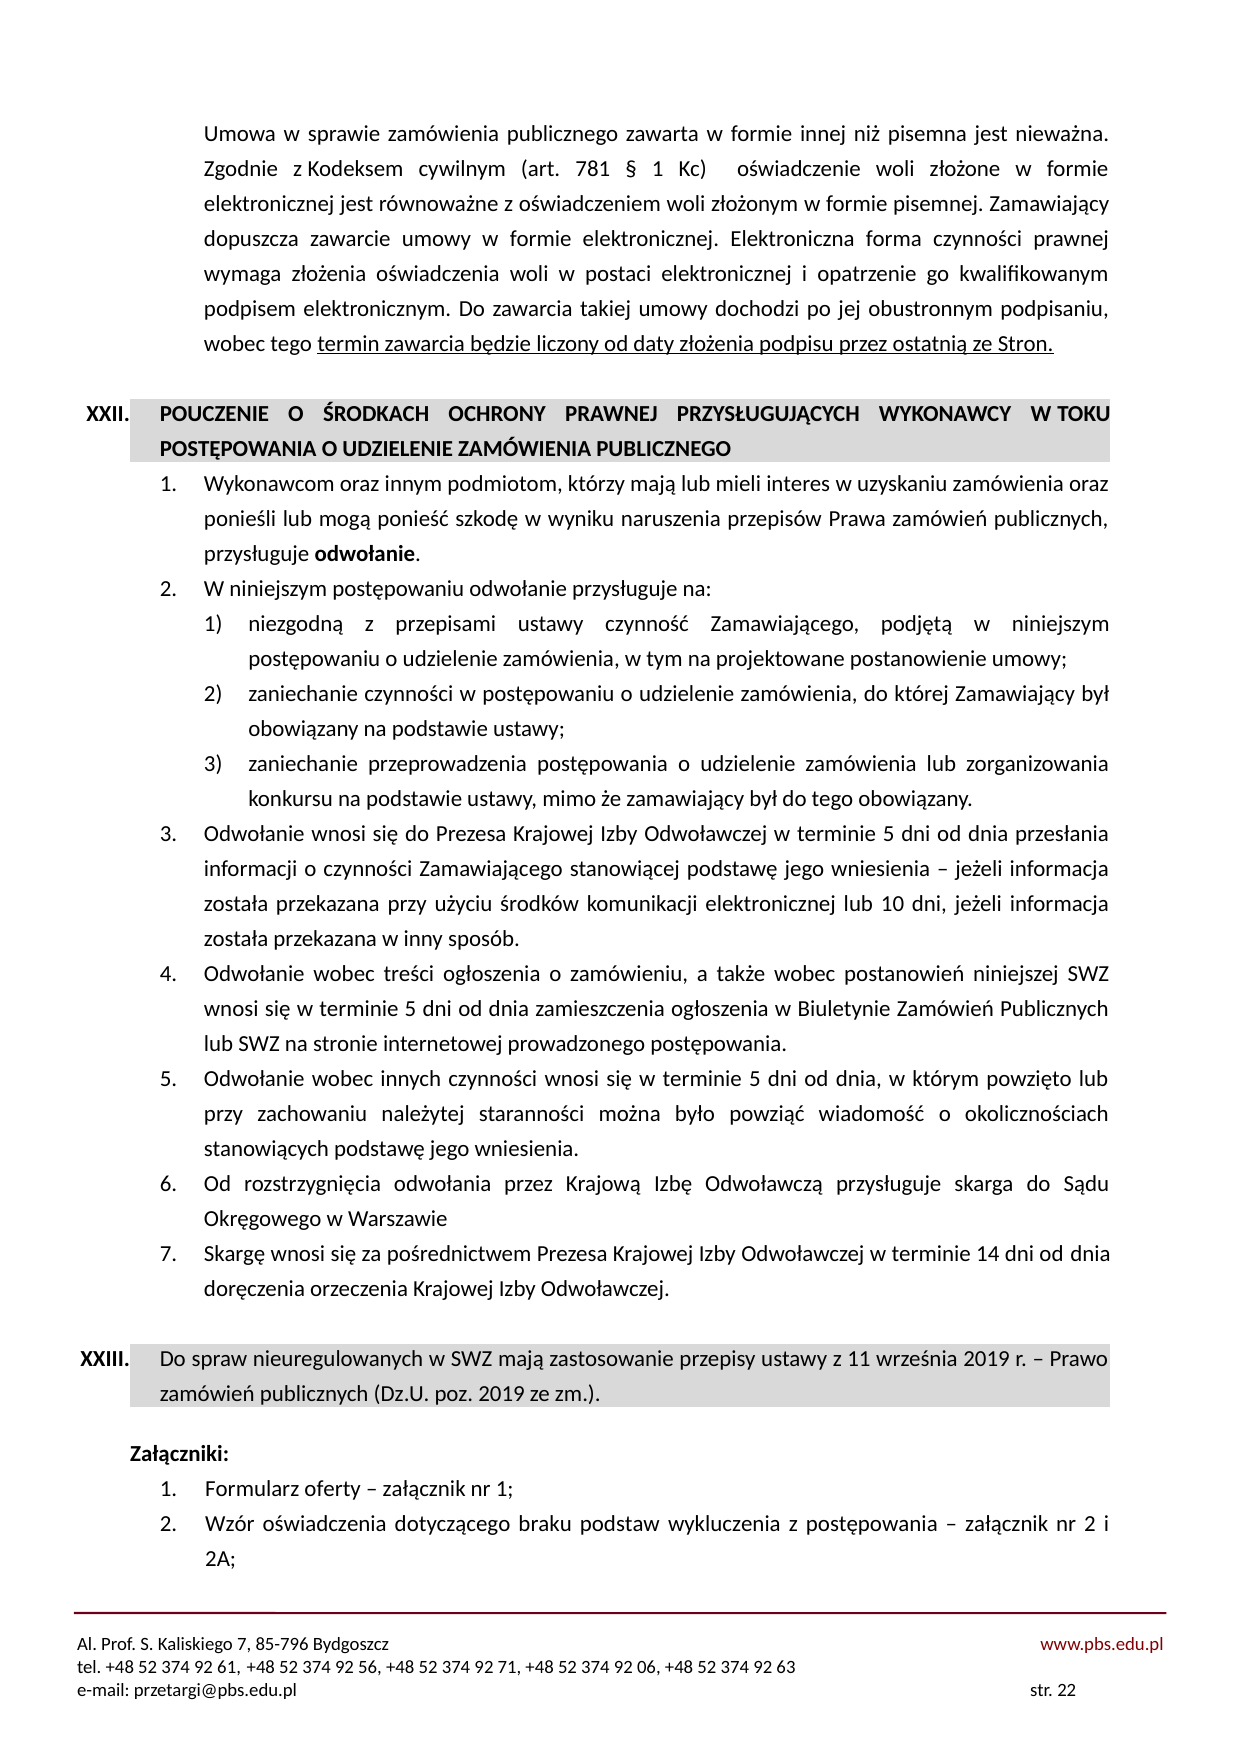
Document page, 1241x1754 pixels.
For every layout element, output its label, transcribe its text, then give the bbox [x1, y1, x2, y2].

list Formularz oferty – załącznik nr 1; [159, 1474, 1110, 1502]
text Umowa w sprawie zamówienia publicznego zawarta w formie innej niż pisemna jest nieważna. Zgodnie z Kodeksem cywilnym (art. 781 § 1 Kc) oświadczenie woli złożone w formie elektronicznej jest równoważne z oświadczeniem woli złożonym w formie pisemnej. Zamawiający dopuszcza zawarcie umowy w formie elektronicznej. Elektroniczna forma czynności prawnej wymaga złożenia oświadczenia woli w postaci elektronicznej i opatrzenie go kwalifikowanym podpisem elektronicznym. Do zawarcia takiej umowy dochodzi po jej obustronnym podpisaniu, wobec tego termin zawarcia będzie liczony od daty złożenia podpisu przez ostatnią ze Stron. [204, 119, 1110, 357]
list zaniechanie czynności w postępowaniu o udzielenie zamówienia, do której Zamawiający był obowiązany na podstawie ustawy; [204, 679, 1110, 742]
list Skargę wnosi się za pośrednictwem Prezesa Krajowej Izby Odwoławczej w terminie 14 dni od dnia doręczenia orzeczenia Krajowej Izby Odwoławczej. [159, 1239, 1110, 1302]
list Wzór oświadczenia dotyczącego braku podstaw wykluczenia z postępowania – załącznik nr 2 i 2A; [159, 1509, 1110, 1572]
list POUCZENIE O ŚRODKACH OCHRONY PRAWNEJ PRZYSŁUGUJĄCYCH WYKONAWCY W TOKU POSTĘPOWANIA O UDZIELENIE ZAMÓWIENIA PUBLICZNEGO [130, 399, 1110, 462]
list Wykonawcom oraz innym podmiotom, którzy mają lub mieli interes w uzyskaniu zamówienia oraz ponieśli lub mogą ponieść szkodę w wyniku naruszenia przepisów Prawa zamówień publicznych, przysługuje odwołanie. [159, 469, 1110, 567]
list zaniechanie przeprowadzenia postępowania o udzielenie zamówienia lub zorganizowania konkursu na podstawie ustawy, mimo że zamawiający był do tego obowiązany. [204, 749, 1110, 812]
list Odwołanie wobec treści ogłoszenia o zamówieniu, a także wobec postanowień niniejszej SWZ wnosi się w terminie 5 dni od dnia zamieszczenia ogłoszenia w Biuletynie Zamówień Publicznych lub SWZ na stronie internetowej prowadzonego postępowania. [159, 959, 1110, 1057]
list niezgodną z przepisami ustawy czynność Zamawiającego, podjętą w niniejszym postępowaniu o udzielenie zamówienia, w tym na projektowane postanowienie umowy; [204, 609, 1110, 672]
list Do spraw nieuregulowanych w SWZ mają zastosowanie przepisy ustawy z 11 września 2019 r. – Prawo zamówień publicznych (Dz.U. poz. 2019 ze zm.). [130, 1344, 1110, 1407]
list Odwołanie wnosi się do Prezesa Krajowej Izby Odwoławczej w terminie 5 dni od dnia przesłania informacji o czynności Zamawiającego stanowiącej podstawę jego wniesienia – jeżeli informacja została przekazana przy użyciu środków komunikacji elektronicznej lub 10 dni, jeżeli informacja została przekazana w inny sposób. [159, 819, 1110, 952]
list Odwołanie wobec innych czynności wnosi się w terminie 5 dni od dnia, w którym powzięto lub przy zachowaniu należytej staranności można było powziąć wiadomość o okolicznościach stanowiących podstawę jego wniesienia. [159, 1064, 1110, 1162]
list W niniejszym postępowaniu odwołanie przysługuje na: [159, 574, 1110, 602]
text Załączniki: [130, 1439, 1110, 1467]
list Od rozstrzygnięcia odwołania przez Krajową Izbę Odwoławczą przysługuje skarga do Sądu Okręgowego w Warszawie [159, 1169, 1110, 1232]
